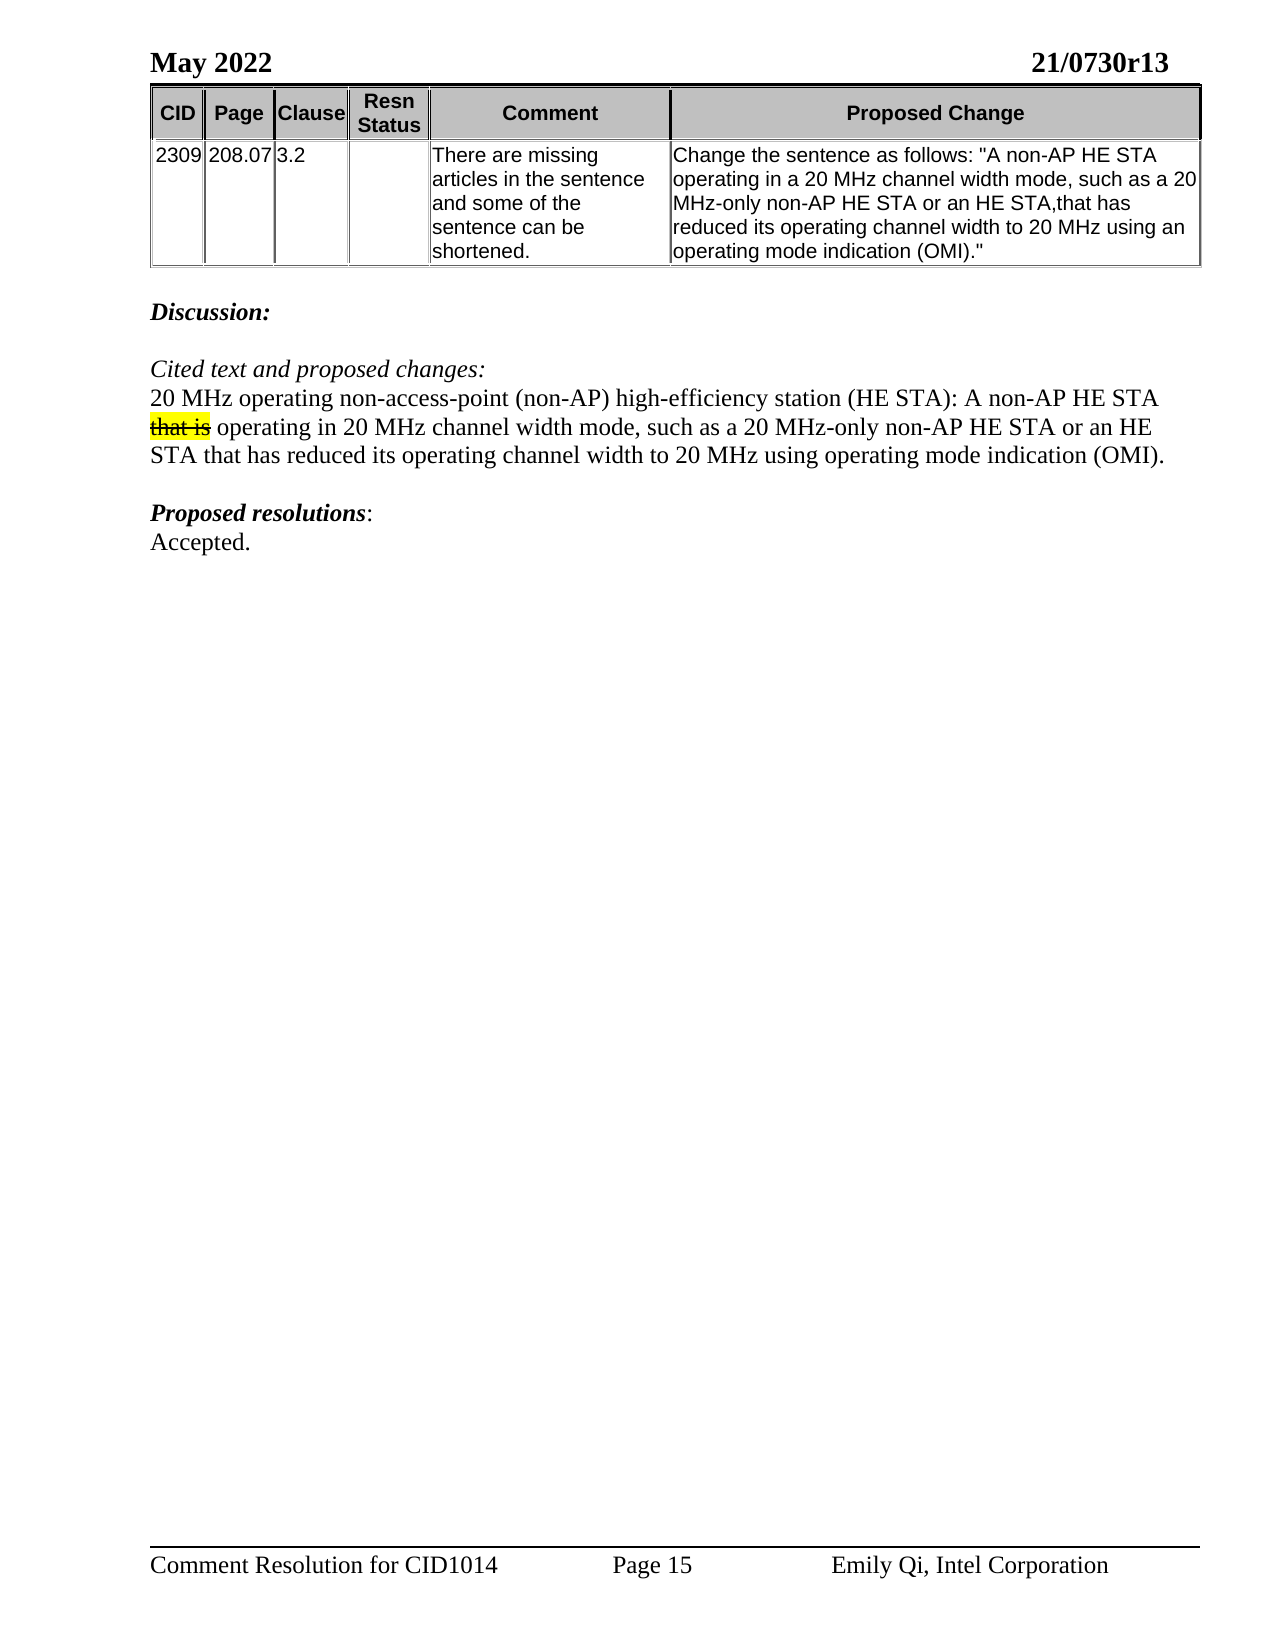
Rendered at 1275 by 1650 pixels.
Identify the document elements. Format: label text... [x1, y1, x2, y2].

text Accepted. [150, 527, 1200, 555]
table_cell 3.2 [274, 142, 348, 265]
table_header Proposed Change [670, 88, 1199, 138]
table_cell Change the sentence as follows: "A non-AP HE STA operating in a 20 MHz channel width mode, such as a 20 MHz-only non-AP HE STA or an HE STA,that has reduced its operating channel width to 20 MHz using an operating mode indication (OMI)." [670, 139, 1200, 265]
table_cell [349, 142, 429, 265]
table_header Clause [274, 88, 348, 138]
table_header Comment [430, 88, 670, 138]
text that is operating in 20 MHz channel width mode, such as a 20 MHz-only non-AP HE STA or an HE STA that has reduced its operating channel width to 20 MHz using operating mode indication (OMI). [150, 412, 1200, 469]
table_header Page [204, 86, 274, 138]
table_cell There are missing articles in the sentence and some of the sentence can be shortened. [430, 142, 670, 265]
text 20 MHz operating non-access-point (non-AP) high-efficiency station (HE STA): A non-AP HE STA [150, 383, 1200, 412]
text Proposed resolutions: [150, 498, 1200, 527]
text Discussion: [150, 297, 1200, 325]
table_cell 2309 [153, 139, 204, 265]
text Cited text and proposed changes: [150, 354, 1200, 383]
table_header CID [153, 86, 204, 138]
table_header Resn Status [349, 88, 429, 138]
table_cell 208.07 [204, 142, 274, 265]
